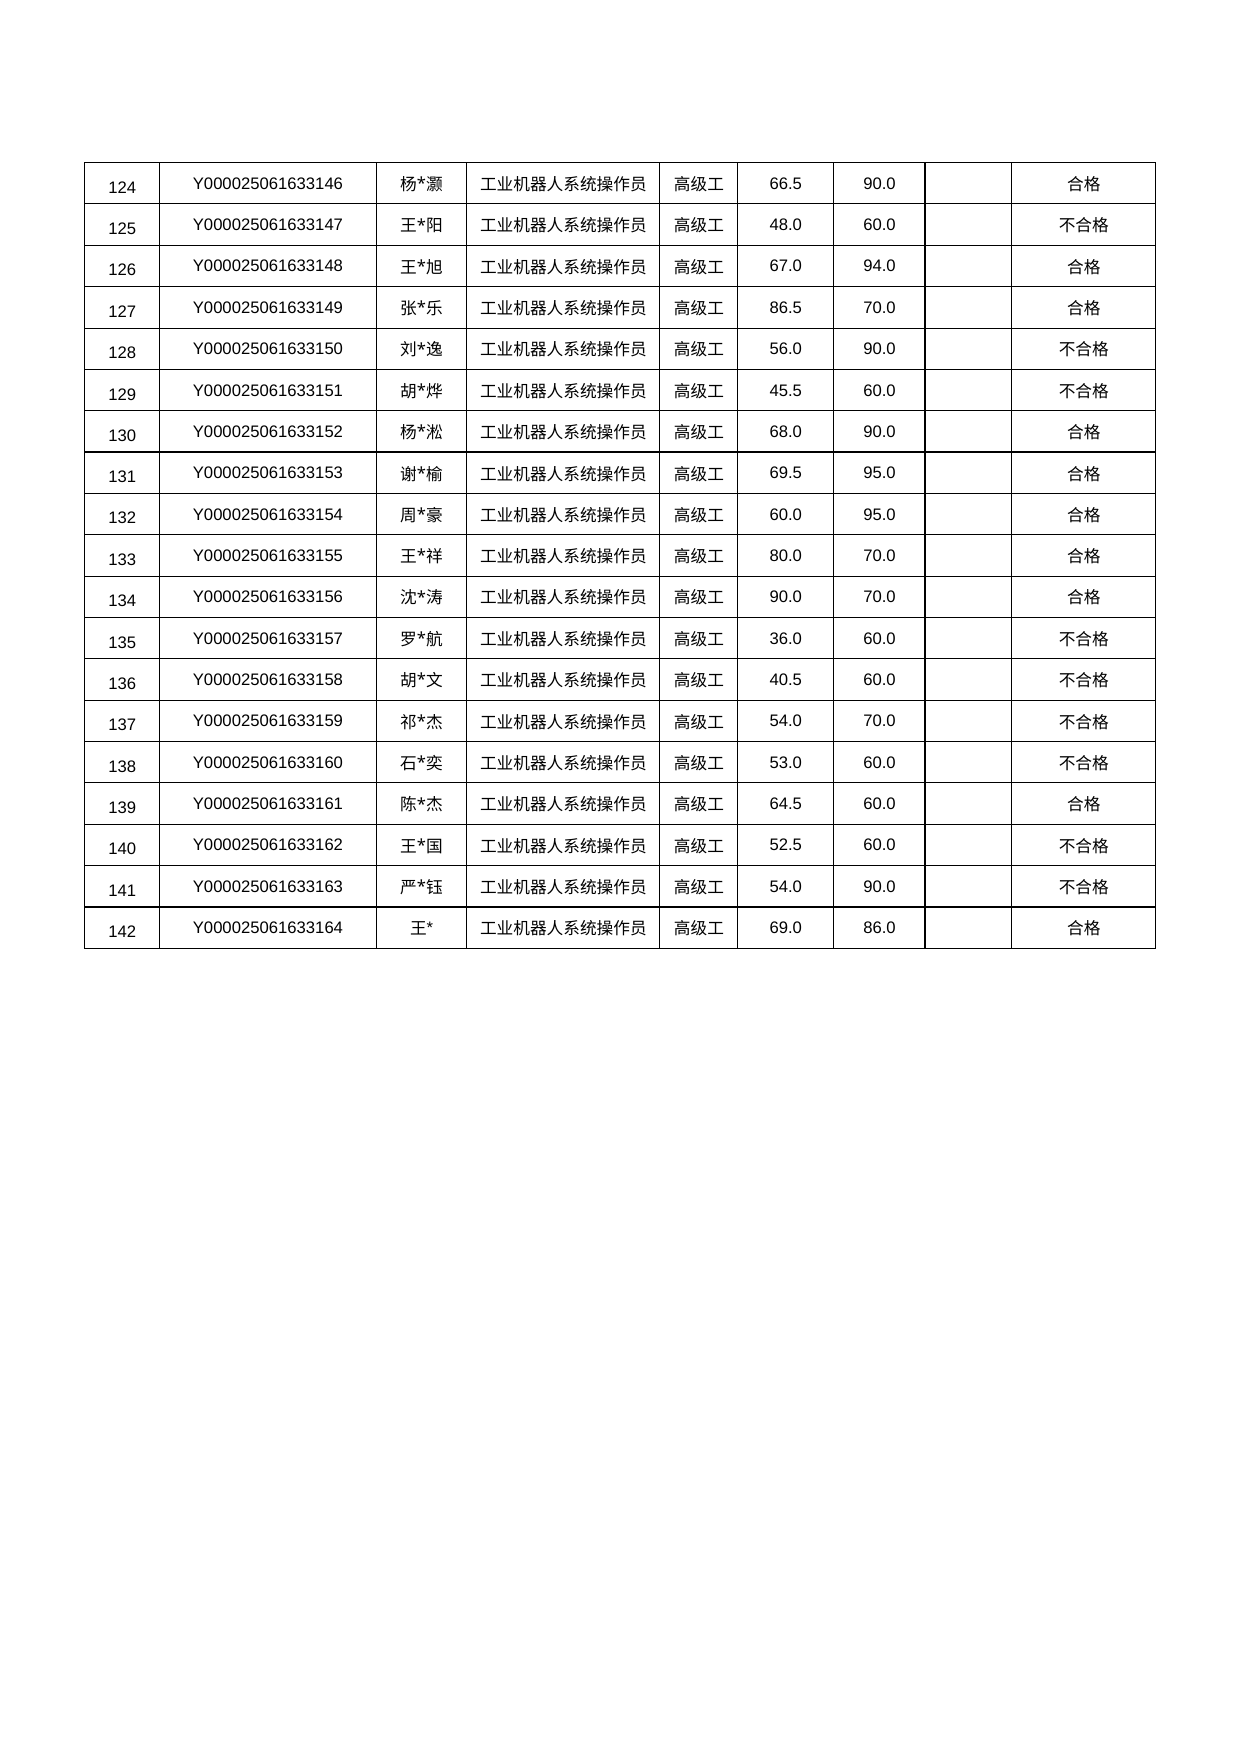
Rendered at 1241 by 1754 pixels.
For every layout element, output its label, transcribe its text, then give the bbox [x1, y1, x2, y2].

table_cell 90.0 [834, 411, 924, 451]
table_cell 60.0 [834, 825, 924, 865]
table_cell 王* [377, 908, 466, 948]
table_cell 94.0 [834, 246, 924, 286]
table_cell 工业机器人系统操作员 [467, 866, 659, 906]
table_cell 石*奕 [377, 742, 466, 782]
table_cell Y000025061633150 [160, 329, 376, 369]
table_cell 90.0 [834, 163, 924, 203]
table_cell 不合格 [1012, 204, 1155, 245]
table_cell 高级工 [660, 163, 737, 203]
table_cell Y000025061633147 [160, 204, 376, 245]
table_cell Y000025061633164 [160, 908, 376, 948]
table_cell 工业机器人系统操作员 [467, 535, 659, 576]
table_cell 140 [85, 825, 159, 865]
table_cell 刘*逸 [377, 329, 466, 369]
table_cell [926, 287, 1011, 327]
table_cell 67.0 [738, 246, 833, 286]
table_cell 90.0 [834, 866, 924, 906]
table_cell 54.0 [738, 701, 833, 741]
table_cell [926, 246, 1011, 286]
table_cell 高级工 [660, 908, 737, 948]
table_cell 胡*烨 [377, 370, 466, 410]
table_cell 罗*航 [377, 618, 466, 658]
table_cell 王*国 [377, 825, 466, 865]
table_cell 68.0 [738, 411, 833, 451]
table_cell 高级工 [660, 618, 737, 658]
table_cell [926, 701, 1011, 741]
table_cell 工业机器人系统操作员 [467, 163, 659, 203]
table_cell [926, 866, 1011, 906]
table_cell 高级工 [660, 494, 737, 534]
table_cell 工业机器人系统操作员 [467, 287, 659, 327]
table_cell 高级工 [660, 287, 737, 327]
table_cell 合格 [1012, 411, 1155, 451]
table_cell 高级工 [660, 246, 737, 286]
table_cell 杨*灏 [377, 163, 466, 203]
table_cell [926, 742, 1011, 782]
table_cell 60.0 [834, 370, 924, 410]
table_cell 不合格 [1012, 701, 1155, 741]
table_cell 56.0 [738, 329, 833, 369]
table_cell 工业机器人系统操作员 [467, 411, 659, 451]
table_cell [926, 329, 1011, 369]
table_cell 工业机器人系统操作员 [467, 659, 659, 699]
table_cell 工业机器人系统操作员 [467, 701, 659, 741]
table_cell 工业机器人系统操作员 [467, 370, 659, 410]
table_cell 86.0 [834, 908, 924, 948]
table_cell [926, 908, 1011, 948]
table_cell 135 [85, 618, 159, 658]
table_cell 高级工 [660, 577, 737, 617]
table_cell 70.0 [834, 287, 924, 327]
table_cell 70.0 [834, 701, 924, 741]
table_cell 合格 [1012, 453, 1155, 493]
table_cell 127 [85, 287, 159, 327]
table_cell [926, 535, 1011, 576]
table_cell [926, 494, 1011, 534]
table_cell 严*钰 [377, 866, 466, 906]
table_cell 45.5 [738, 370, 833, 410]
table_cell Y000025061633152 [160, 411, 376, 451]
table_cell 合格 [1012, 246, 1155, 286]
table_cell 132 [85, 494, 159, 534]
table_cell 70.0 [834, 577, 924, 617]
table_cell Y000025061633160 [160, 742, 376, 782]
table_cell 131 [85, 453, 159, 493]
table_cell [926, 577, 1011, 617]
table_cell 祁*杰 [377, 701, 466, 741]
table_cell 高级工 [660, 742, 737, 782]
table_cell 高级工 [660, 370, 737, 410]
table_cell Y000025061633161 [160, 783, 376, 824]
table_cell 66.5 [738, 163, 833, 203]
table_cell Y000025061633157 [160, 618, 376, 658]
table_cell 高级工 [660, 825, 737, 865]
table_cell 合格 [1012, 908, 1155, 948]
table_cell 70.0 [834, 535, 924, 576]
table_cell [926, 825, 1011, 865]
table_cell 工业机器人系统操作员 [467, 742, 659, 782]
table_cell Y000025061633158 [160, 659, 376, 699]
table_cell Y000025061633153 [160, 453, 376, 493]
table_cell 高级工 [660, 329, 737, 369]
table_cell 高级工 [660, 453, 737, 493]
table_cell 86.5 [738, 287, 833, 327]
table_cell 工业机器人系统操作员 [467, 908, 659, 948]
table_cell 不合格 [1012, 370, 1155, 410]
table_cell 合格 [1012, 287, 1155, 327]
table_cell Y000025061633149 [160, 287, 376, 327]
table_cell 合格 [1012, 783, 1155, 824]
table_cell 高级工 [660, 783, 737, 824]
table_cell 沈*涛 [377, 577, 466, 617]
table_cell 不合格 [1012, 866, 1155, 906]
table_cell 合格 [1012, 494, 1155, 534]
table_cell 95.0 [834, 494, 924, 534]
table_cell 工业机器人系统操作员 [467, 329, 659, 369]
table_cell 高级工 [660, 701, 737, 741]
table_cell 高级工 [660, 535, 737, 576]
table_cell 高级工 [660, 411, 737, 451]
table_cell 80.0 [738, 535, 833, 576]
table_cell 142 [85, 908, 159, 948]
table_cell 王*旭 [377, 246, 466, 286]
table_cell 60.0 [738, 494, 833, 534]
table_cell 工业机器人系统操作员 [467, 618, 659, 658]
table_cell 60.0 [834, 742, 924, 782]
table_cell 工业机器人系统操作员 [467, 494, 659, 534]
table_cell Y000025061633159 [160, 701, 376, 741]
table_cell 95.0 [834, 453, 924, 493]
table_cell [926, 783, 1011, 824]
table_cell 126 [85, 246, 159, 286]
table_cell 高级工 [660, 866, 737, 906]
table_cell [926, 453, 1011, 493]
table_cell [926, 618, 1011, 658]
table_cell Y000025061633156 [160, 577, 376, 617]
table_cell Y000025061633155 [160, 535, 376, 576]
table_cell Y000025061633146 [160, 163, 376, 203]
table_cell 高级工 [660, 659, 737, 699]
table_cell 64.5 [738, 783, 833, 824]
table_cell 69.0 [738, 908, 833, 948]
table_cell 53.0 [738, 742, 833, 782]
table_cell 60.0 [834, 783, 924, 824]
table_cell 周*豪 [377, 494, 466, 534]
table_cell 谢*榆 [377, 453, 466, 493]
table_cell [926, 204, 1011, 245]
table_cell 125 [85, 204, 159, 245]
table_cell [926, 370, 1011, 410]
table_cell 不合格 [1012, 659, 1155, 699]
table_cell 60.0 [834, 618, 924, 658]
table_cell 不合格 [1012, 825, 1155, 865]
table_cell 工业机器人系统操作员 [467, 577, 659, 617]
table_cell 124 [85, 163, 159, 203]
table_cell 工业机器人系统操作员 [467, 453, 659, 493]
table_cell 54.0 [738, 866, 833, 906]
table_cell 工业机器人系统操作员 [467, 783, 659, 824]
table_cell 60.0 [834, 659, 924, 699]
table_cell 陈*杰 [377, 783, 466, 824]
table_cell Y000025061633154 [160, 494, 376, 534]
table_cell 不合格 [1012, 618, 1155, 658]
table_cell 王*祥 [377, 535, 466, 576]
table_cell 90.0 [834, 329, 924, 369]
table_cell 张*乐 [377, 287, 466, 327]
table_cell [926, 411, 1011, 451]
table_cell 工业机器人系统操作员 [467, 204, 659, 245]
table_cell Y000025061633163 [160, 866, 376, 906]
table_cell 高级工 [660, 204, 737, 245]
table_cell Y000025061633151 [160, 370, 376, 410]
table_cell 不合格 [1012, 329, 1155, 369]
table_cell 合格 [1012, 163, 1155, 203]
table_cell 36.0 [738, 618, 833, 658]
table_cell 130 [85, 411, 159, 451]
table_cell 合格 [1012, 577, 1155, 617]
table_cell 69.5 [738, 453, 833, 493]
table_cell 52.5 [738, 825, 833, 865]
table_cell 136 [85, 659, 159, 699]
table_cell 129 [85, 370, 159, 410]
table_cell 工业机器人系统操作员 [467, 246, 659, 286]
table_cell Y000025061633148 [160, 246, 376, 286]
table_cell 合格 [1012, 535, 1155, 576]
table_cell 137 [85, 701, 159, 741]
table_cell 60.0 [834, 204, 924, 245]
table_cell 141 [85, 866, 159, 906]
table_cell [926, 659, 1011, 699]
table_cell 133 [85, 535, 159, 576]
table_cell 胡*文 [377, 659, 466, 699]
table_cell 不合格 [1012, 742, 1155, 782]
table_cell 工业机器人系统操作员 [467, 825, 659, 865]
table_cell 138 [85, 742, 159, 782]
table_cell [926, 163, 1011, 203]
table_cell 王*阳 [377, 204, 466, 245]
table_cell 90.0 [738, 577, 833, 617]
table_cell 40.5 [738, 659, 833, 699]
table_cell 杨*淞 [377, 411, 466, 451]
table_cell Y000025061633162 [160, 825, 376, 865]
table_cell 128 [85, 329, 159, 369]
table_cell 48.0 [738, 204, 833, 245]
table_cell 139 [85, 783, 159, 824]
table_cell 134 [85, 577, 159, 617]
